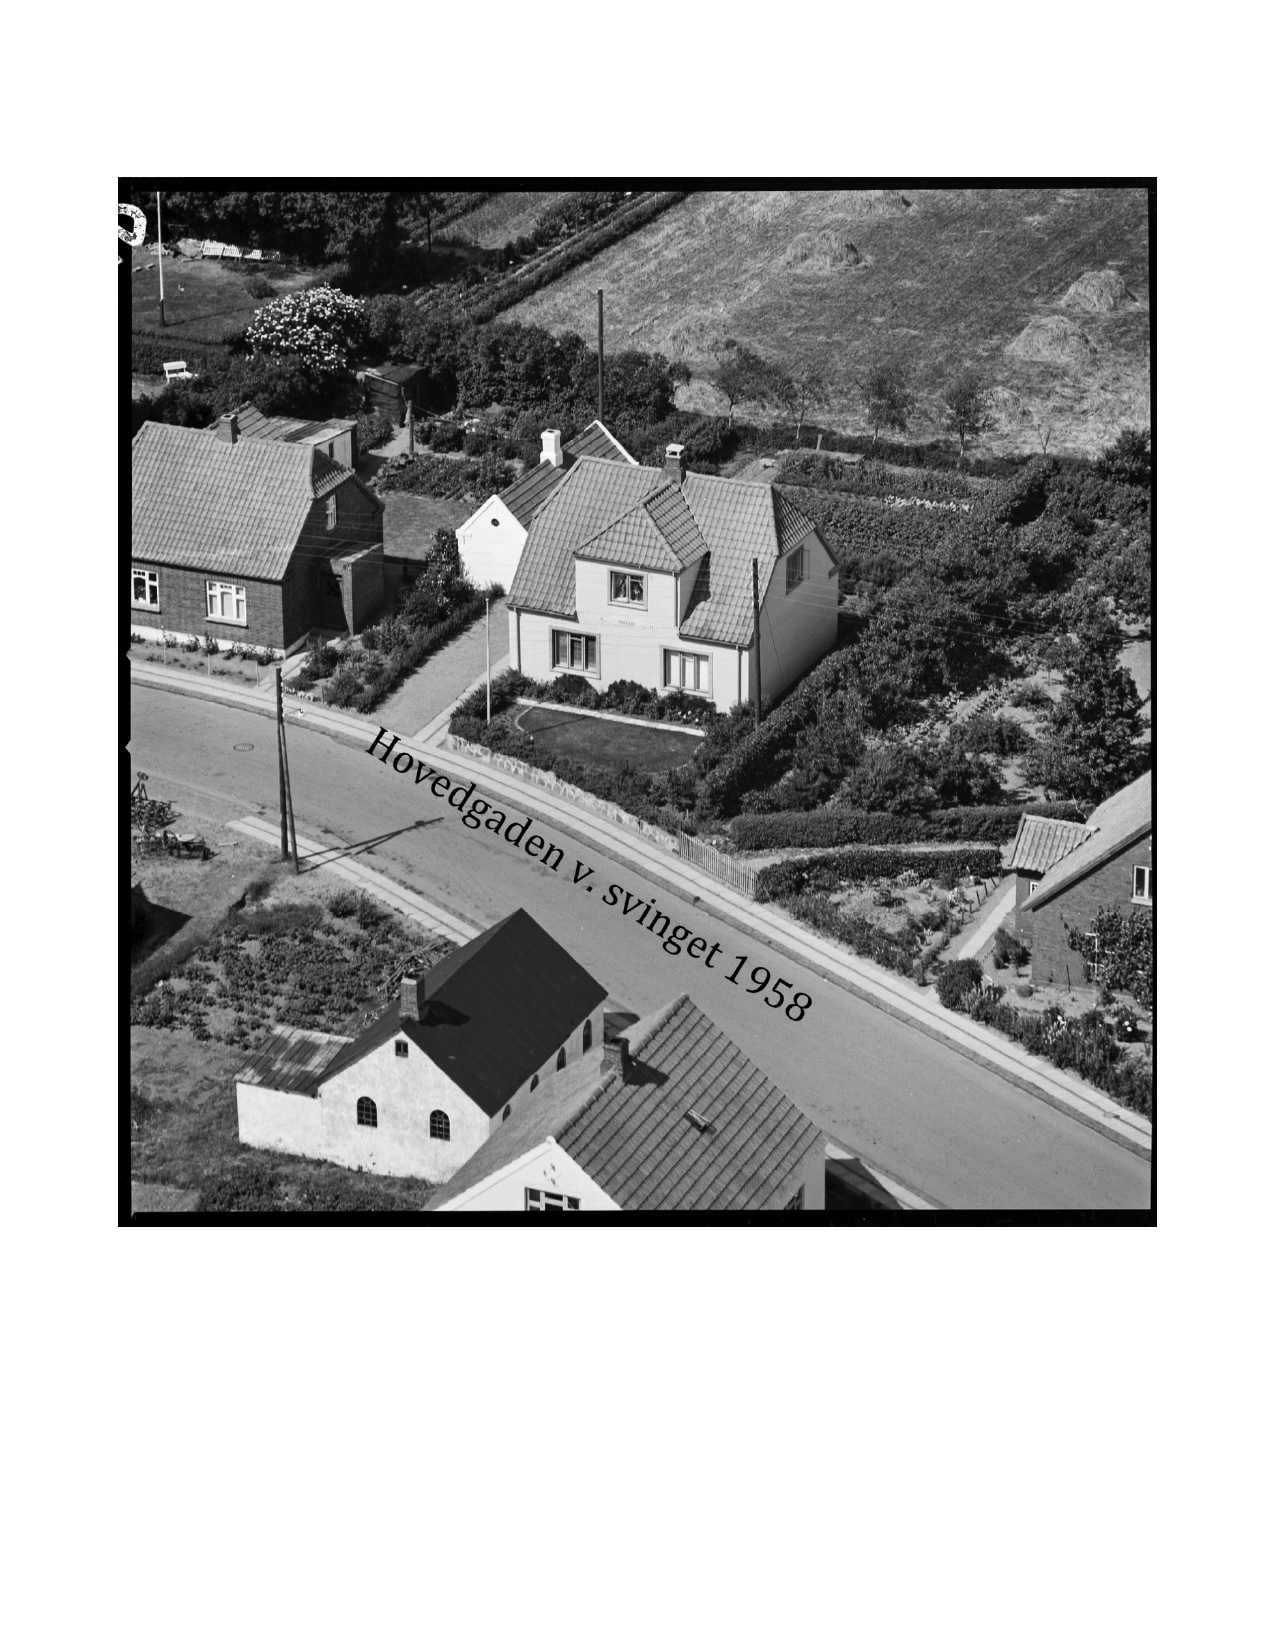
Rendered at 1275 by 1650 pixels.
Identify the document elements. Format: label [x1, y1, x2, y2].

picture [118, 177, 1157, 1227]
